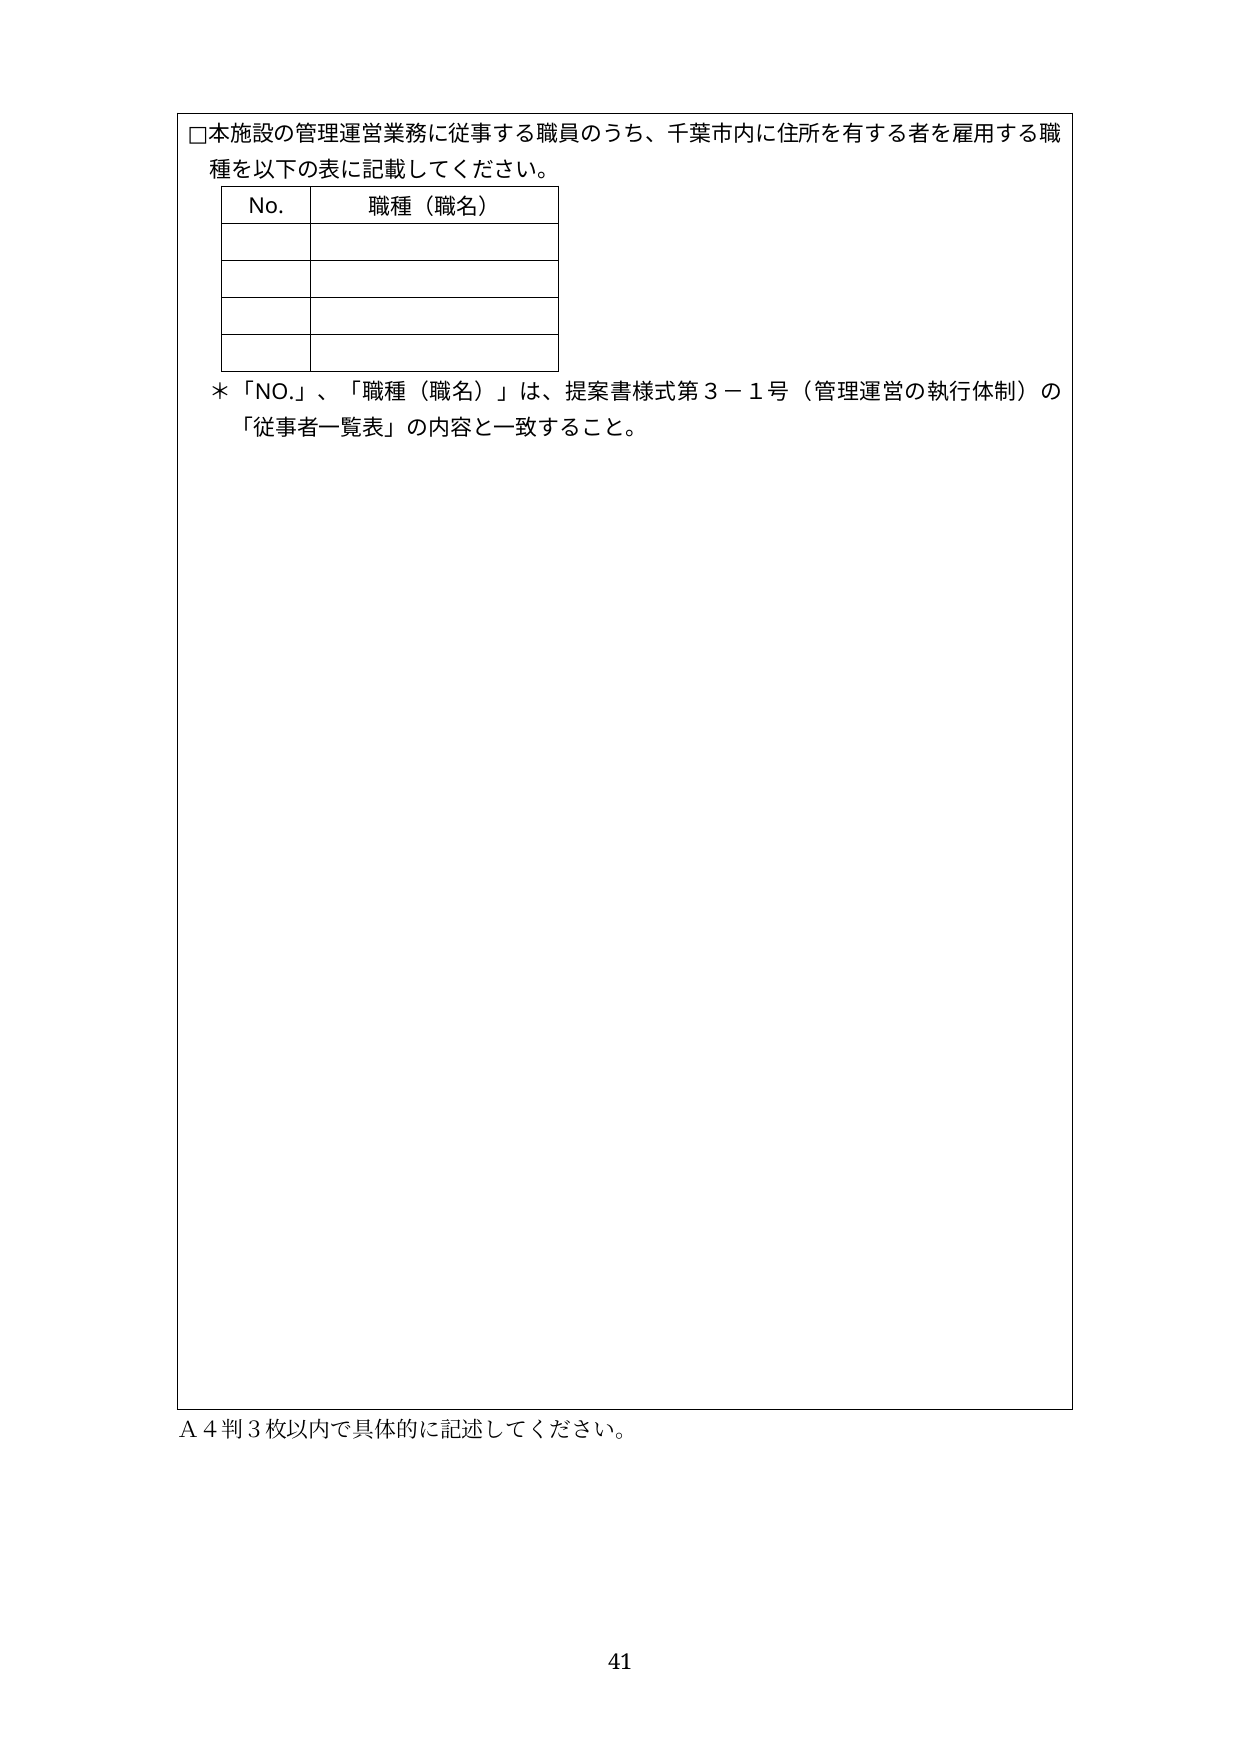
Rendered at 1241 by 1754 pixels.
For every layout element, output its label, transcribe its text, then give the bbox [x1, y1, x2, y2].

table_cell □本施設の管理運営業務に従事する職員のうち、千葉市内に住所を有する者を雇用する職種を以下の表に記載してください。 ＊「NO.」、「職種（職名）」は、提案書様式第３－１号（管理運営の執行体制）の「従事者一覧表」の内容と一致すること。 [178, 114, 1072, 1409]
text Ａ４判３枚以内で具体的に記述してください。 [177, 1410, 1063, 1446]
